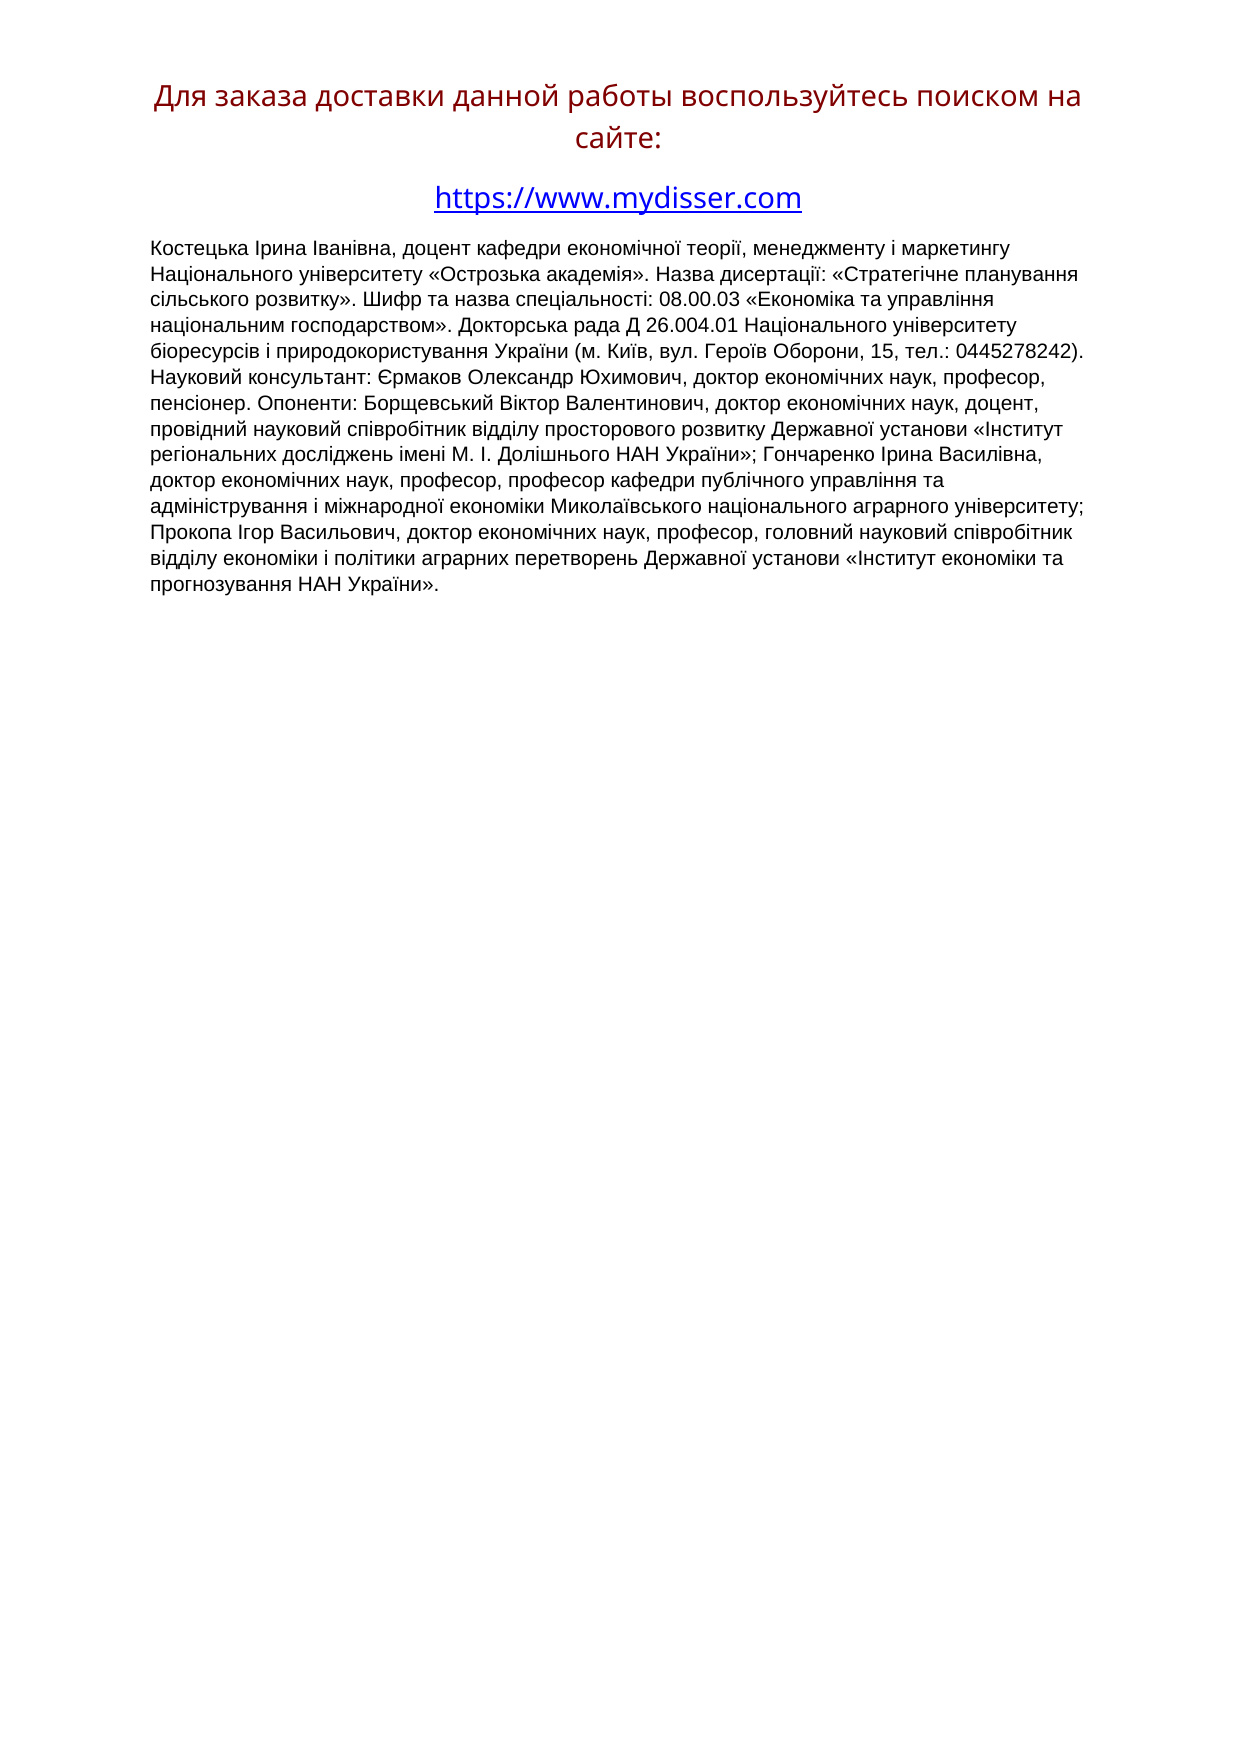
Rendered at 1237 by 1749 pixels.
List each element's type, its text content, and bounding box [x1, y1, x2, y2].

text Костецька Ірина Іванівна, доцент кафедри економічної теорії, менеджменту і маркетингу Національного університету «Острозька академія». Назва дисертації: «Стратегічне планування сільського розвитку». Шифр та назва спеціальності: 08.00.03 «Економіка та управління національним господарством». Докторська рада Д 26.004.01 Національного університету біоресурсів і природокористування України (м. Київ, вул. Героїв Оборони, 15, тел.: 0445278242). Науковий консультант: Єрмаков Олександр Юхимович, доктор економічних наук, професор, пенсіонер. Опоненти: Борщевський Віктор Валентинович, доктор економічних наук, доцент, провідний науковий співробітник відділу просторового розвитку Державної установи «Інститут регіональних досліджень імені М. І. Долішнього НАН України»; Гончаренко Ірина Василівна, доктор економічних наук, професор, професор кафедри публічного управління та адміністрування і міжнародної економіки Миколаївського національного аграрного університету; Прокопа Ігор Васильович, доктор економічних наук, професор, головний науковий співробітник відділу економіки і політики аграрних перетворень Державної установи «Інститут економіки та прогнозування НАН України». [150, 236, 1086, 595]
